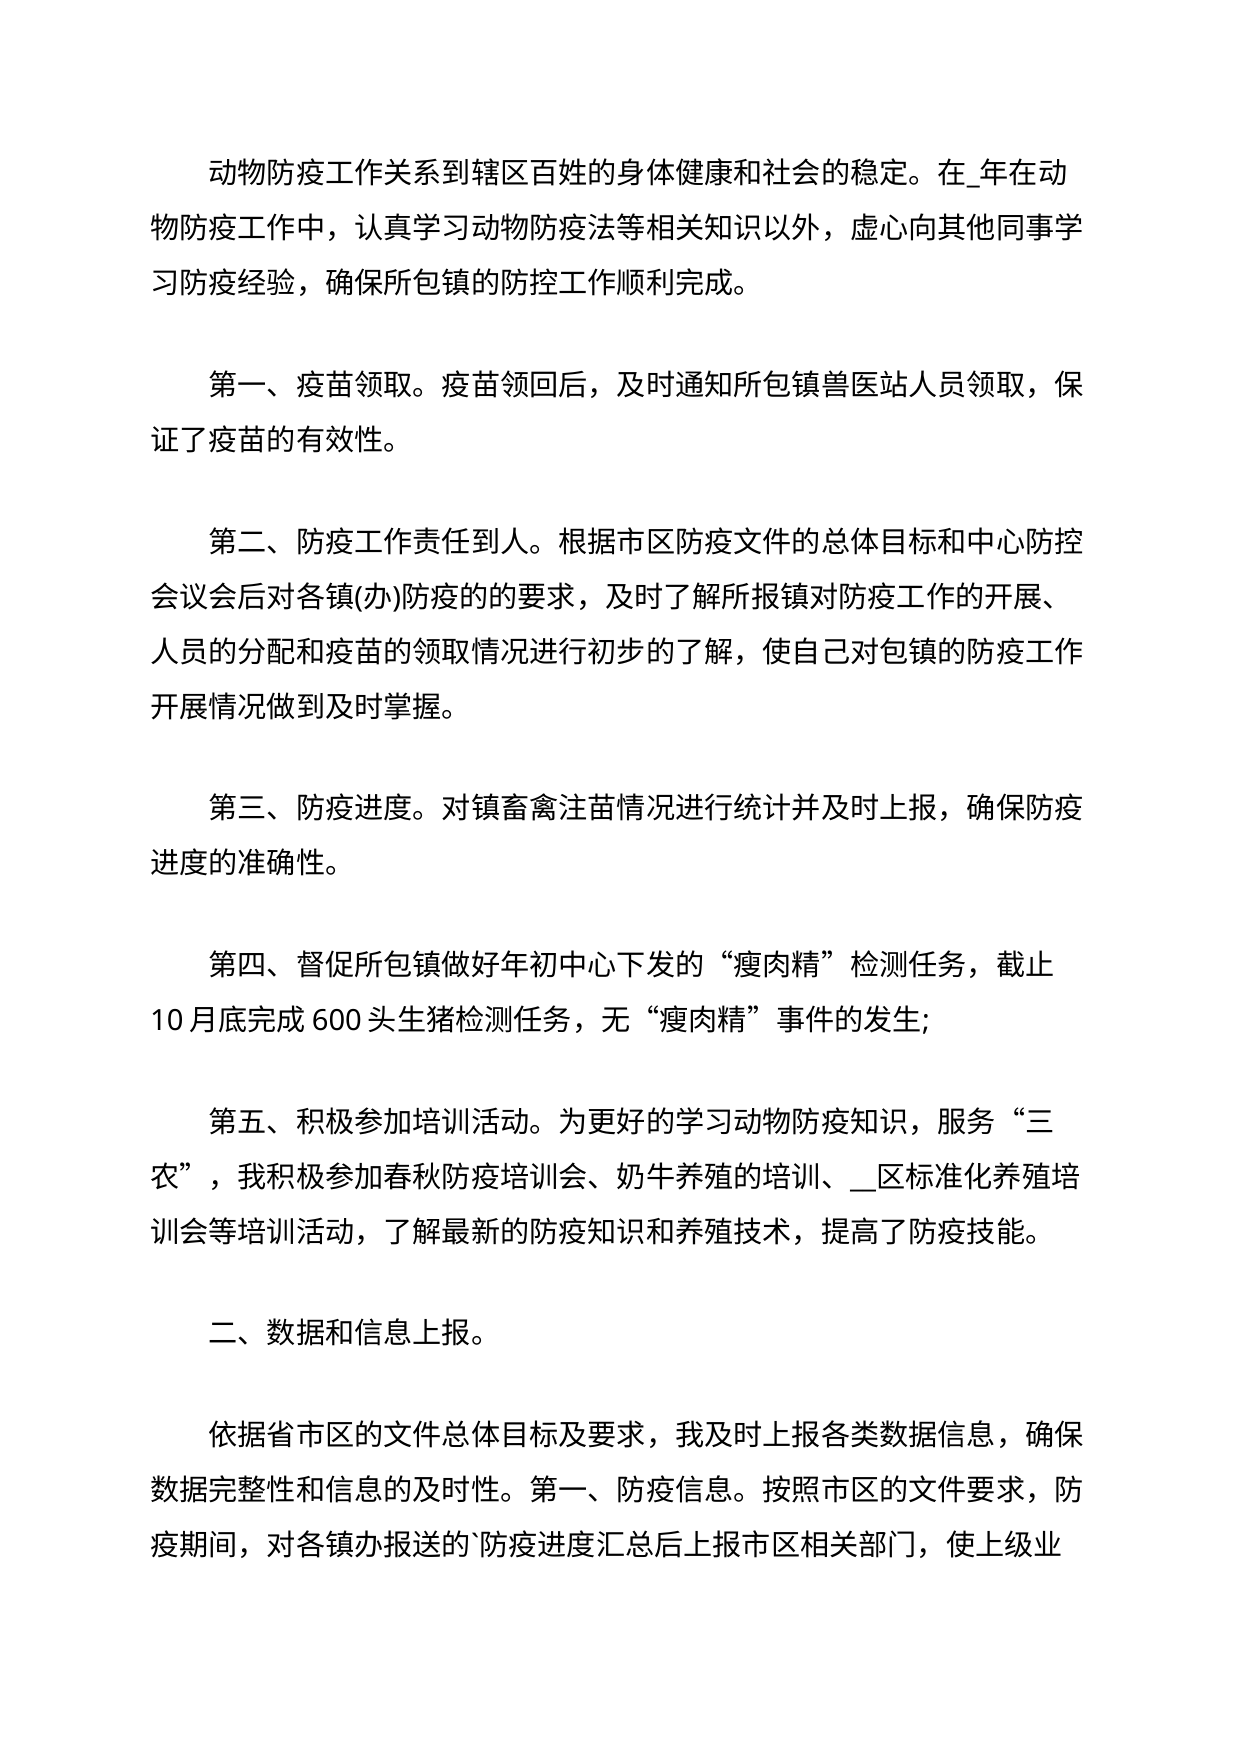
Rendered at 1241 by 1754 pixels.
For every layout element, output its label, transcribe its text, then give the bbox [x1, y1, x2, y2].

text 第二、防疫工作责任到人。根据市区防疫文件的总体目标和中心防控会议会后对各镇(办)防疫的的要求，及时了解所报镇对防疫工作的开展、人员的分配和疫苗的领取情况进行初步的了解，使自己对包镇的防疫工作开展情况做到及时掌握。 [150, 518, 1090, 725]
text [150, 1412, 1090, 1564]
text 第三、防疫进度。对镇畜禽注苗情况进行统计并及时上报，确保防疫进度的准确性。 [150, 785, 1090, 882]
text 第四、督促所包镇做好年初中心下发的“瘦肉精”检测任务，截止10月底完成600头生猪检测任务，无“瘦肉精”事件的发生; [150, 942, 1090, 1039]
text 第五、积极参加培训活动。为更好的学习动物防疫知识，服务“三农”，我积极参加春秋防疫培训会、奶牛养殖的培训、__区标准化养殖培训会等培训活动，了解最新的防疫知识和养殖技术，提高了防疫技能。 [150, 1098, 1090, 1251]
text 二、数据和信息上报。 [150, 1310, 1090, 1352]
text 第一、疫苗领取。疫苗领回后，及时通知所包镇兽医站人员领取，保证了疫苗的有效性。 [150, 362, 1090, 459]
text 动物防疫工作关系到辖区百姓的身体健康和社会的稳定。在_年在动物防疫工作中，认真学习动物防疫法等相关知识以外，虚心向其他同事学习防疫经验，确保所包镇的防控工作顺利完成。 [150, 150, 1090, 302]
